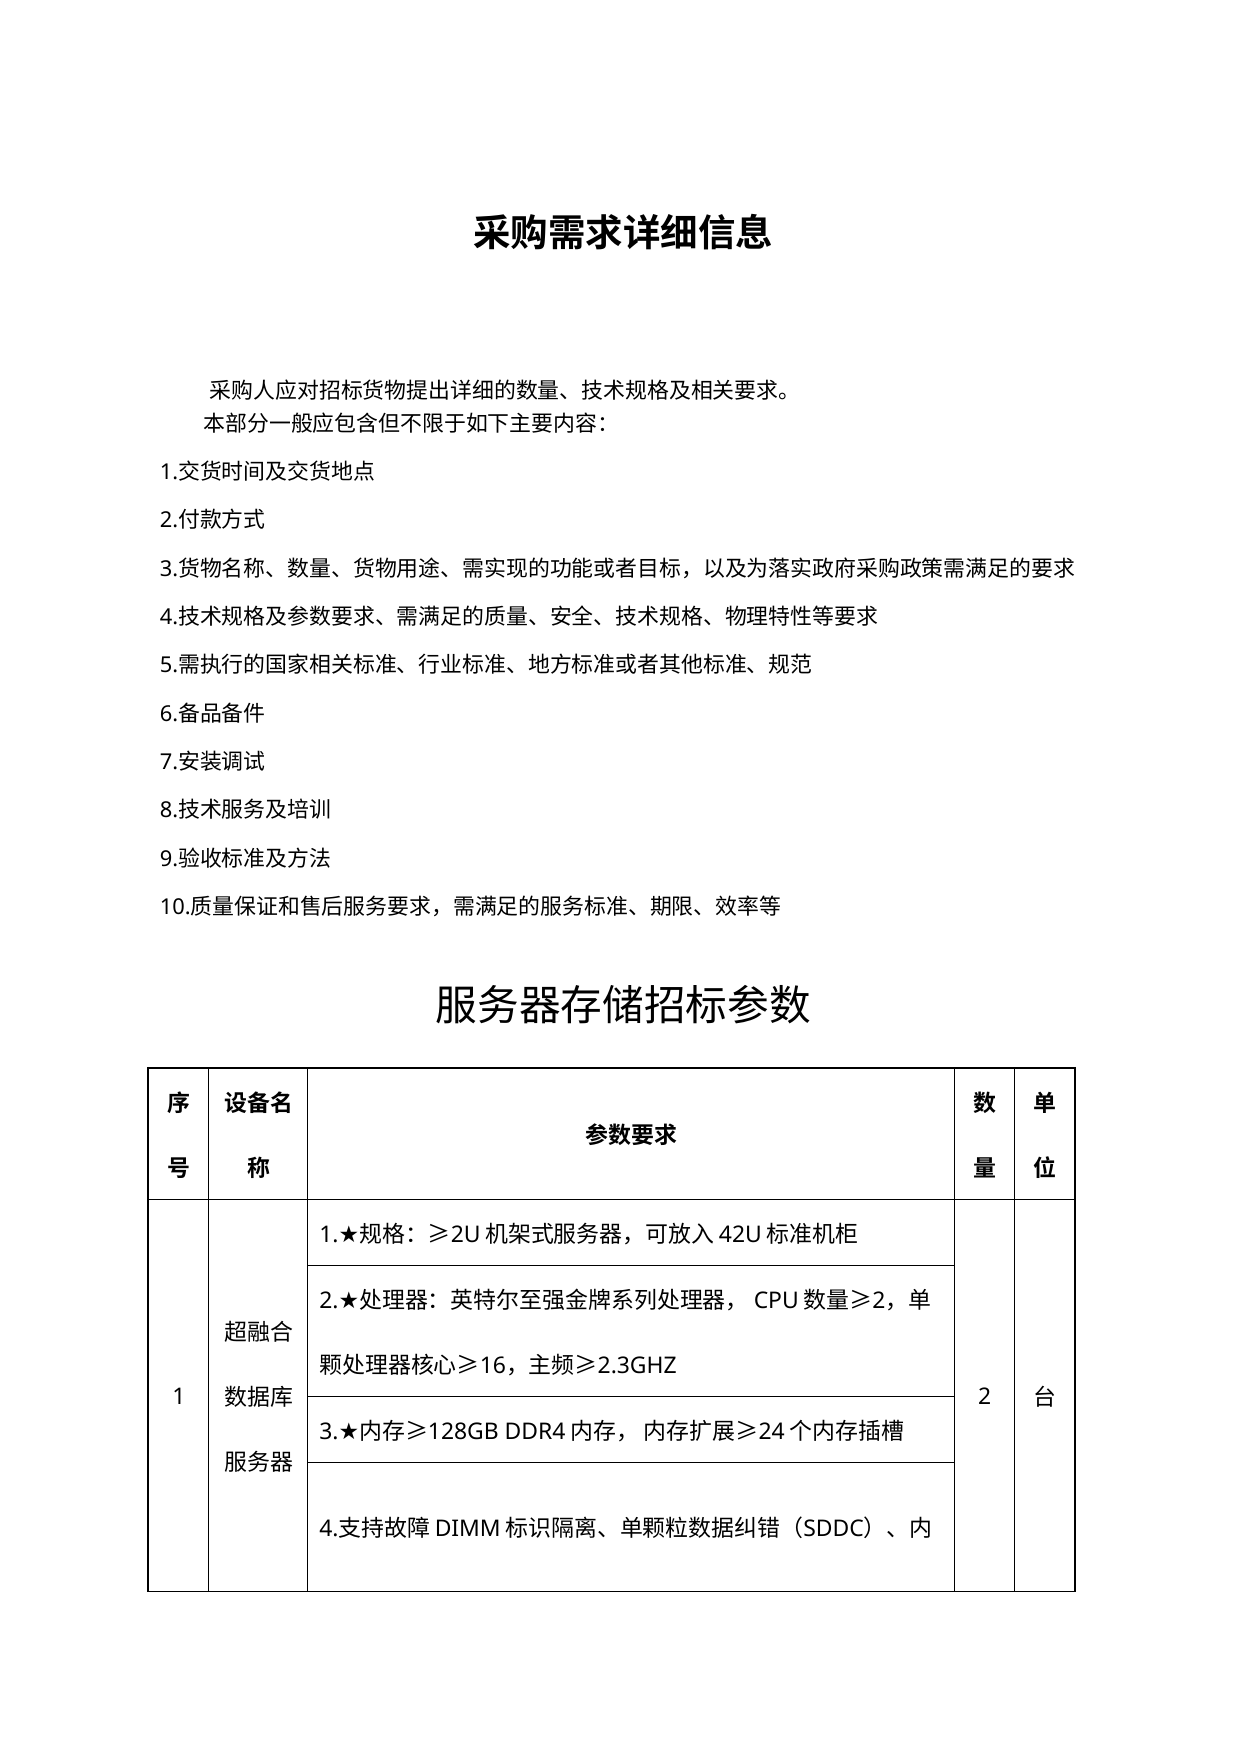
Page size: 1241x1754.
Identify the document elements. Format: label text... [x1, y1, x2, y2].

subtitle 采购需求详细信息 [159, 197, 1087, 262]
